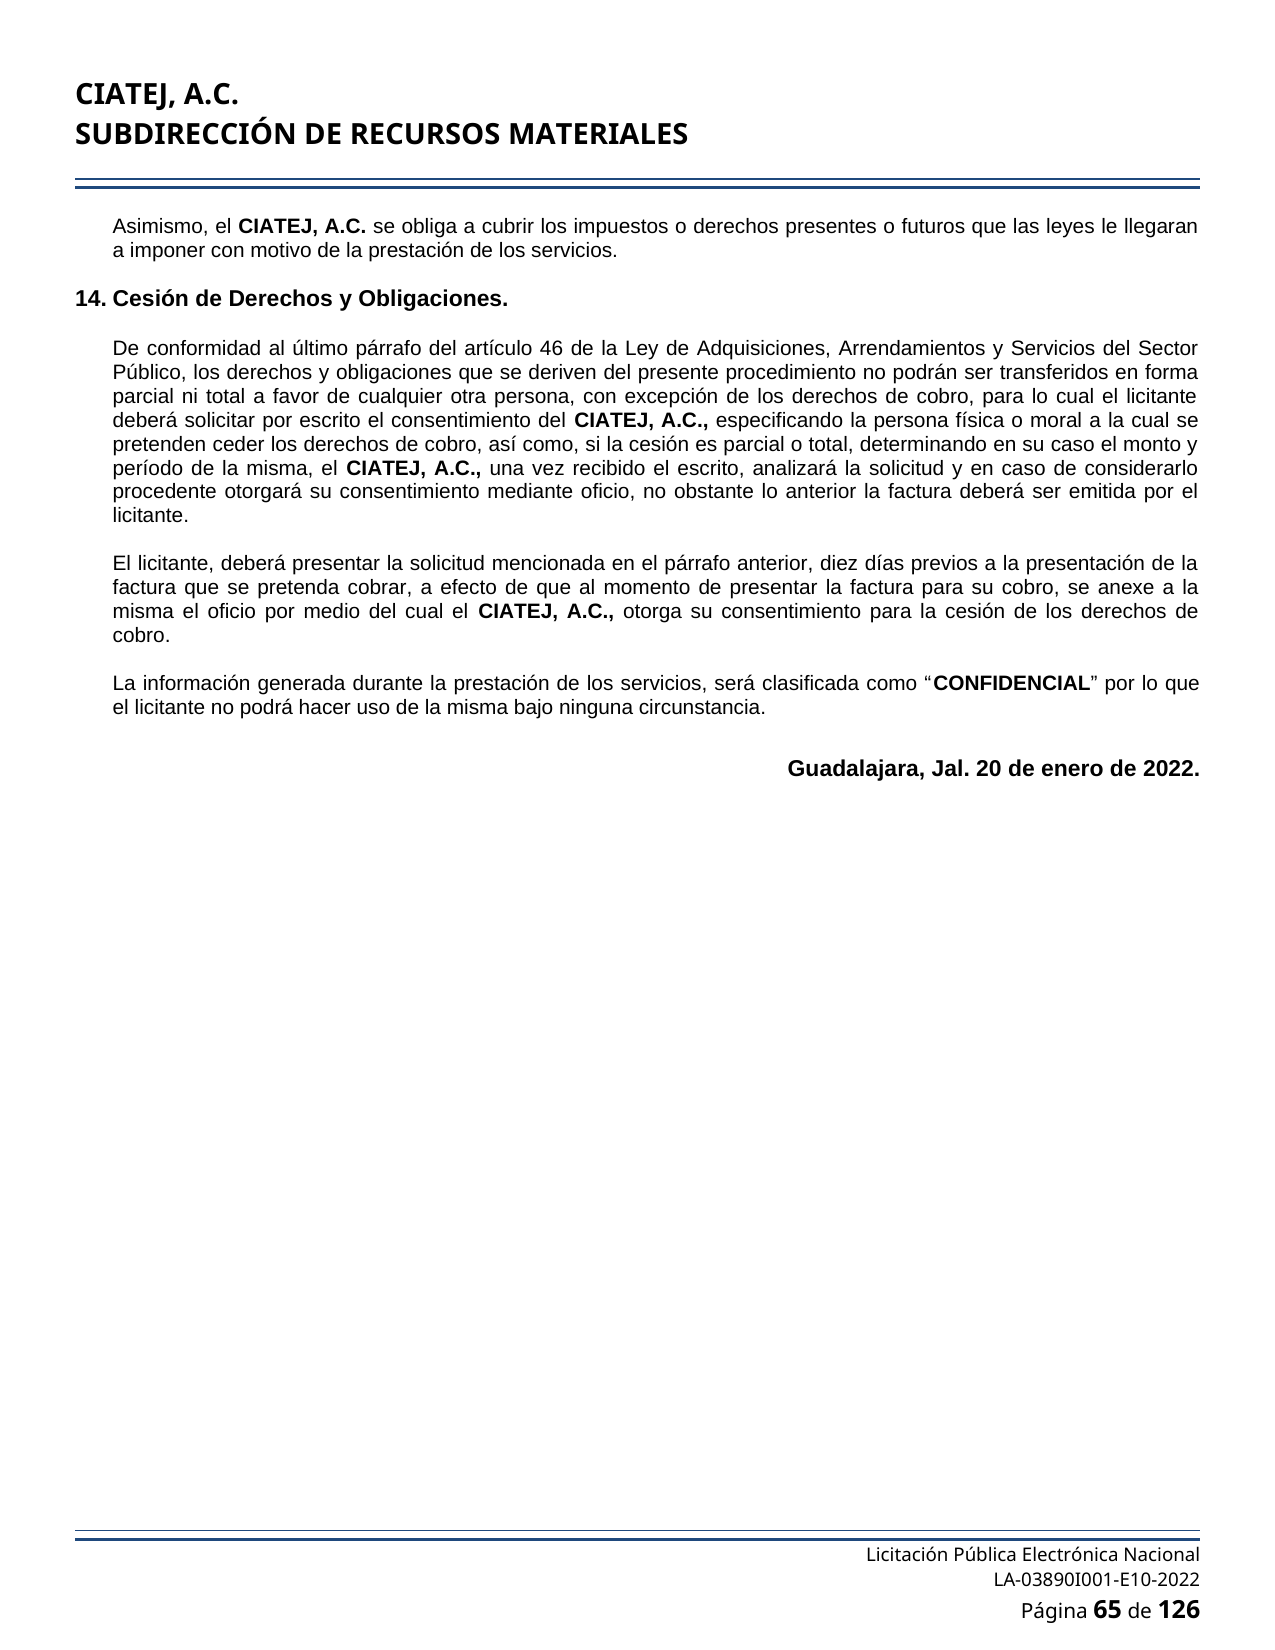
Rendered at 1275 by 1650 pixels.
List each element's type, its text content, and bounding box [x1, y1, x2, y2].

list De conformidad al último párrafo del artículo 46 de la Ley de Adquisiciones, Arrendamientos y Servicios del Sector Público, los derechos y obligaciones que se deriven del presente procedimiento no podrán ser transferidos en forma parcial ni total a favor de cualquier otra persona, con excepción de los derechos de cobro, para lo cual el licitante deberá solicitar por escrito el consentimiento del CIATEJ, A.C., especificando la persona física o moral a la cual se pretenden ceder los derechos de cobro, así como, si la cesión es parcial o total, determinando en su caso el monto y período de la misma, el CIATEJ, A.C., una vez recibido el escrito, analizará la solicitud y en caso de considerarlo procedente otorgará su consentimiento mediante oficio, no obstante lo anterior la factura deberá ser emitida por el licitante. [112, 336, 1200, 527]
list El licitante, deberá presentar la solicitud mencionada en el párrafo anterior, diez días previos a la presentación de la factura que se pretenda cobrar, a efecto de que al momento de presentar la factura para su cobro, se anexe a la misma el oficio por medio del cual el CIATEJ, A.C., otorga su consentimiento para la cesión de los derechos de cobro. [112, 551, 1200, 647]
text Guadalajara, Jal. 20 de enero de 2022. [75, 755, 1200, 782]
list La información generada durante la prestación de los servicios, será clasificada como “CONFIDENCIAL” por lo que el licitante no podrá hacer uso de la misma bajo ninguna circunstancia. [112, 671, 1200, 719]
list Cesión de Derechos y Obligaciones. [75, 285, 1200, 312]
list Asimismo, el CIATEJ, A.C. se obliga a cubrir los impuestos o derechos presentes o futuros que las leyes le llegaran a imponer con motivo de la prestación de los servicios. [112, 213, 1200, 261]
